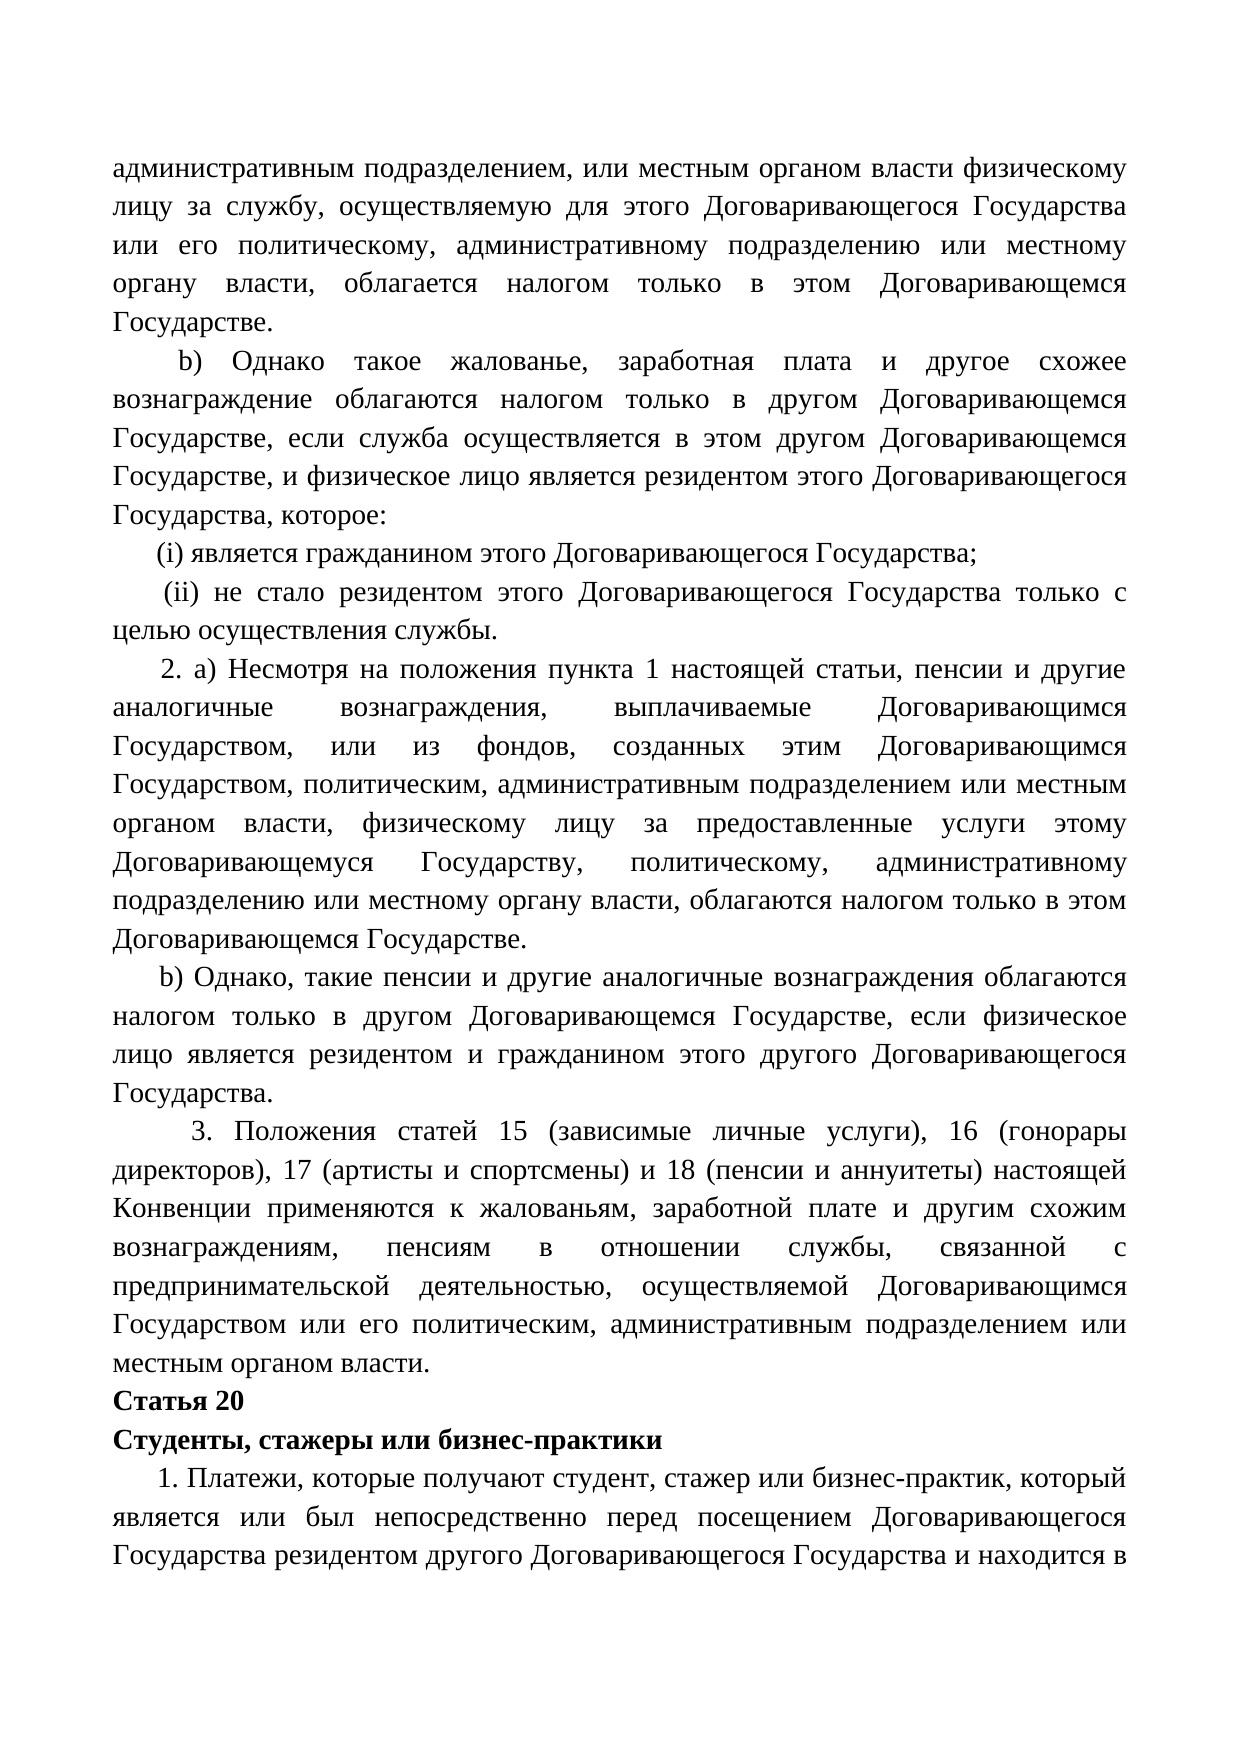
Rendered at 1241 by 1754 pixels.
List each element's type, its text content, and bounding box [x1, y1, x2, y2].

text 2. а) Несмотря на положения пункта 1 настоящей статьи, пенсии и другие аналогичные вознаграждения, выплачиваемые Договаривающимся Государством, или из фондов, созданных этим Договаривающимся Государством, политическим, административным подразделением или местным органом власти, физическому лицу за предоставленные услуги этому Договаривающемуся Государству, политическому, административному подразделению или местному органу власти, облагаются налогом только в этом Договаривающемся Государстве. [112, 651, 1128, 954]
text b) Однако такое жалованье, заработная плата и другое схожее вознаграждение облагаются налогом только в другом Договаривающемся Государстве, если служба осуществляется в этом другом Договаривающемся Государстве, и физическое лицо является резидентом этого Договаривающегося Государства, которое: [112, 343, 1128, 530]
text 3. Положения статей 15 (зависимые личные услуги), 16 (гонорары директоров), 17 (артисты и спортсмены) и 18 (пенсии и аннуитеты) настоящей Конвенции применяются к жалованьям, заработной плате и другим схожим вознаграждениям, пенсиям в отношении службы, связанной с предпринимательской деятельностью, осуществляемой Договаривающимся Государством или его политическим, административным подразделением или местным органом власти. [112, 1113, 1128, 1378]
text Студенты, стажеры или бизнес-практики [112, 1422, 1128, 1455]
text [112, 150, 1128, 338]
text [112, 1460, 1128, 1571]
text Статья 20 [112, 1383, 1128, 1417]
text (ii) не стало резидентом этого Договаривающегося Государства только с целью осуществления службы. [112, 574, 1128, 646]
text b) Однако, такие пенсии и другие аналогичные вознаграждения облагаются налогом только в другом Договаривающемся Государстве, если физическое лицо является резидентом и гражданином этого другого Договаривающегося Государства. [112, 959, 1128, 1108]
text (i) является гражданином этого Договаривающегося Государства; [112, 535, 1128, 569]
